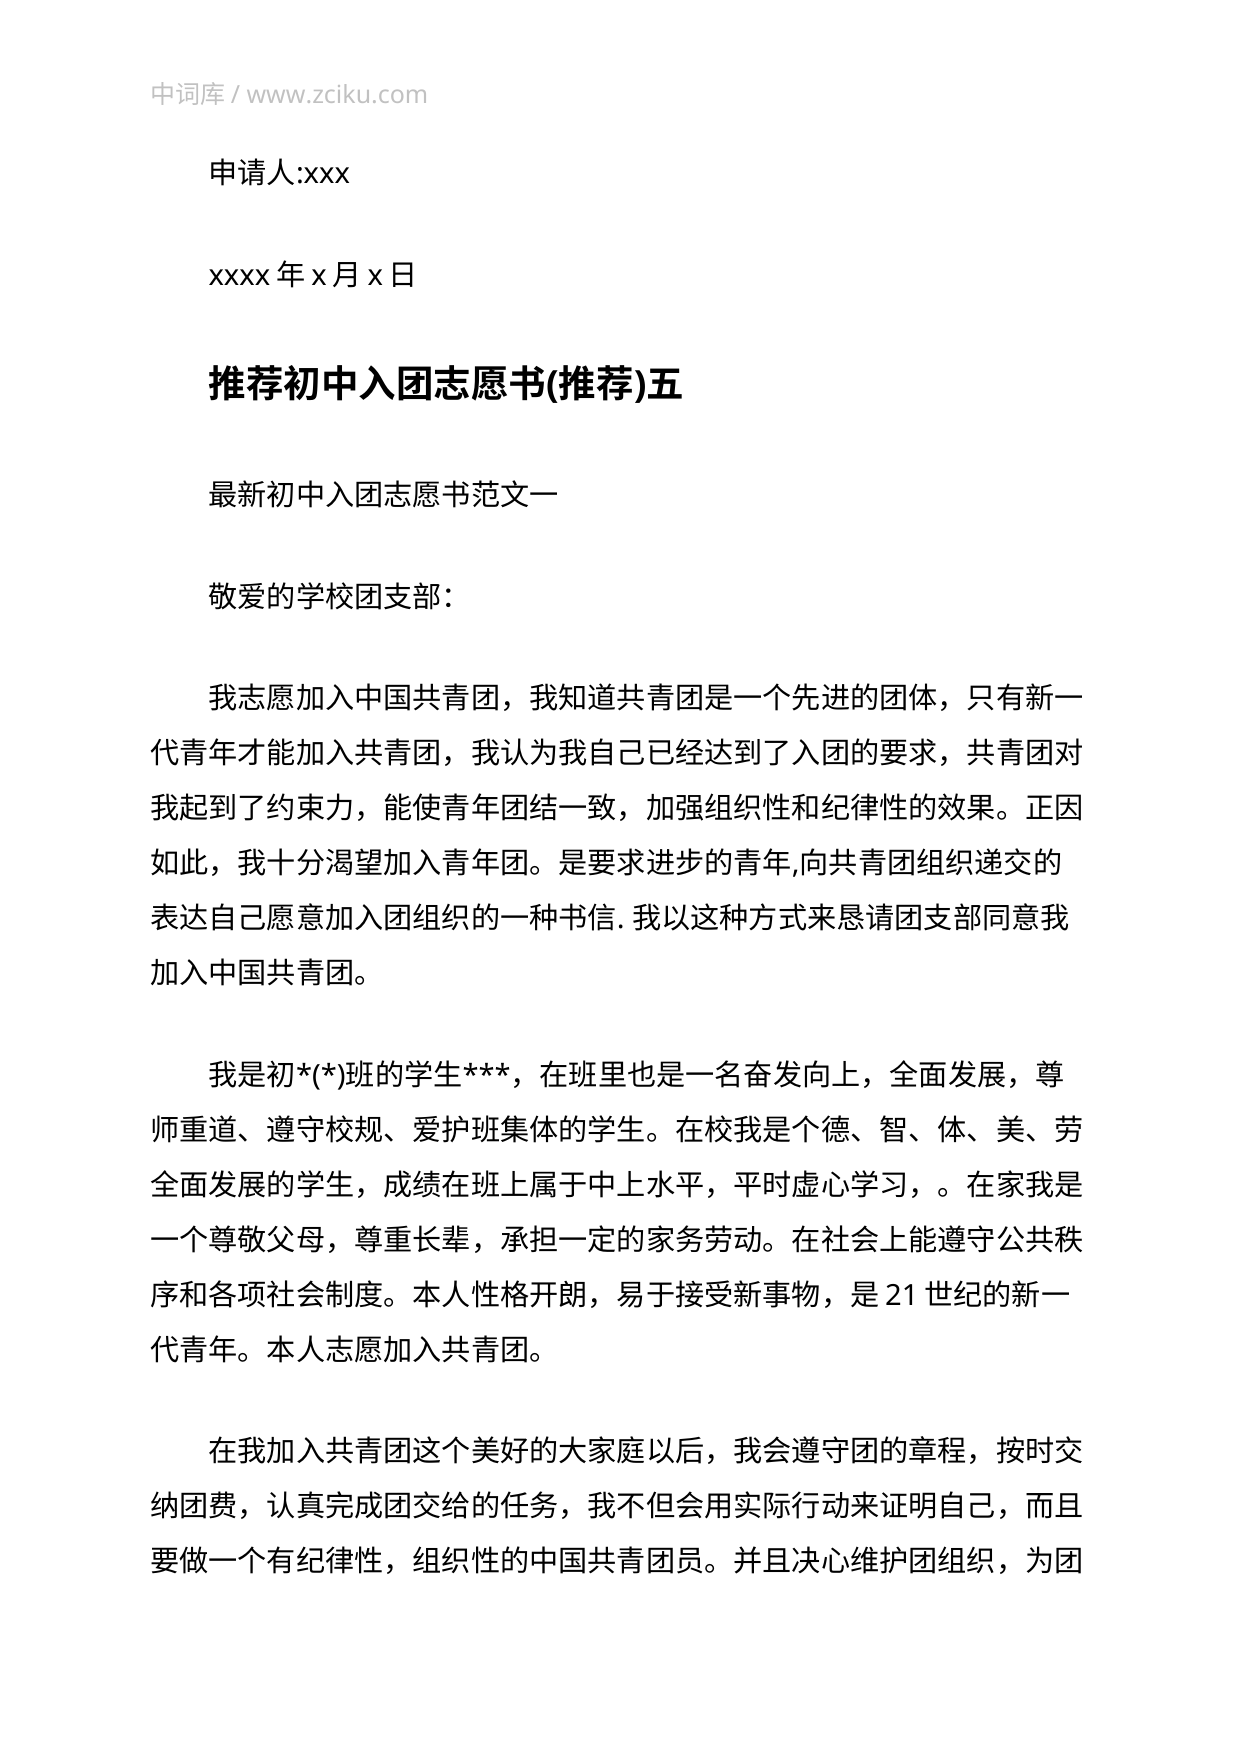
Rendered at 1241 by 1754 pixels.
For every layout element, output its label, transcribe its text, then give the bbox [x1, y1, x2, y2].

text 我志愿加入中国共青团，我知道共青团是一个先进的团体，只有新一代青年才能加入共青团，我认为我自己已经达到了入团的要求，共青团对我起到了约束力，能使青年团结一致，加强组织性和纪律性的效果。正因如此，我十分渴望加入青年团。是要求进步的青年,向共青团组织递交的表达自己愿意加入团组织的一种书信. 我以这种方式来恳请团支部同意我加入中国共青团。 [150, 675, 1090, 992]
text xxxx年x月x日 [150, 252, 1090, 294]
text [150, 1428, 1090, 1580]
text 最新初中入团志愿书范文一 [150, 472, 1090, 514]
text 敬爱的学校团支部： [150, 573, 1090, 616]
text 申请人:xxx [150, 150, 1090, 192]
text 推荐初中入团志愿书(推荐)五 [150, 354, 1090, 408]
text 我是初*(*)班的学生***，在班里也是一名奋发向上，全面发展，尊师重道、遵守校规、爱护班集体的学生。在校我是个德、智、体、美、劳全面发展的学生，成绩在班上属于中上水平，平时虚心学习，。在家我是一个尊敬父母，尊重长辈，承担一定的家务劳动。在社会上能遵守公共秩序和各项社会制度。本人性格开朗，易于接受新事物，是21世纪的新一代青年。本人志愿加入共青团。 [150, 1052, 1090, 1368]
